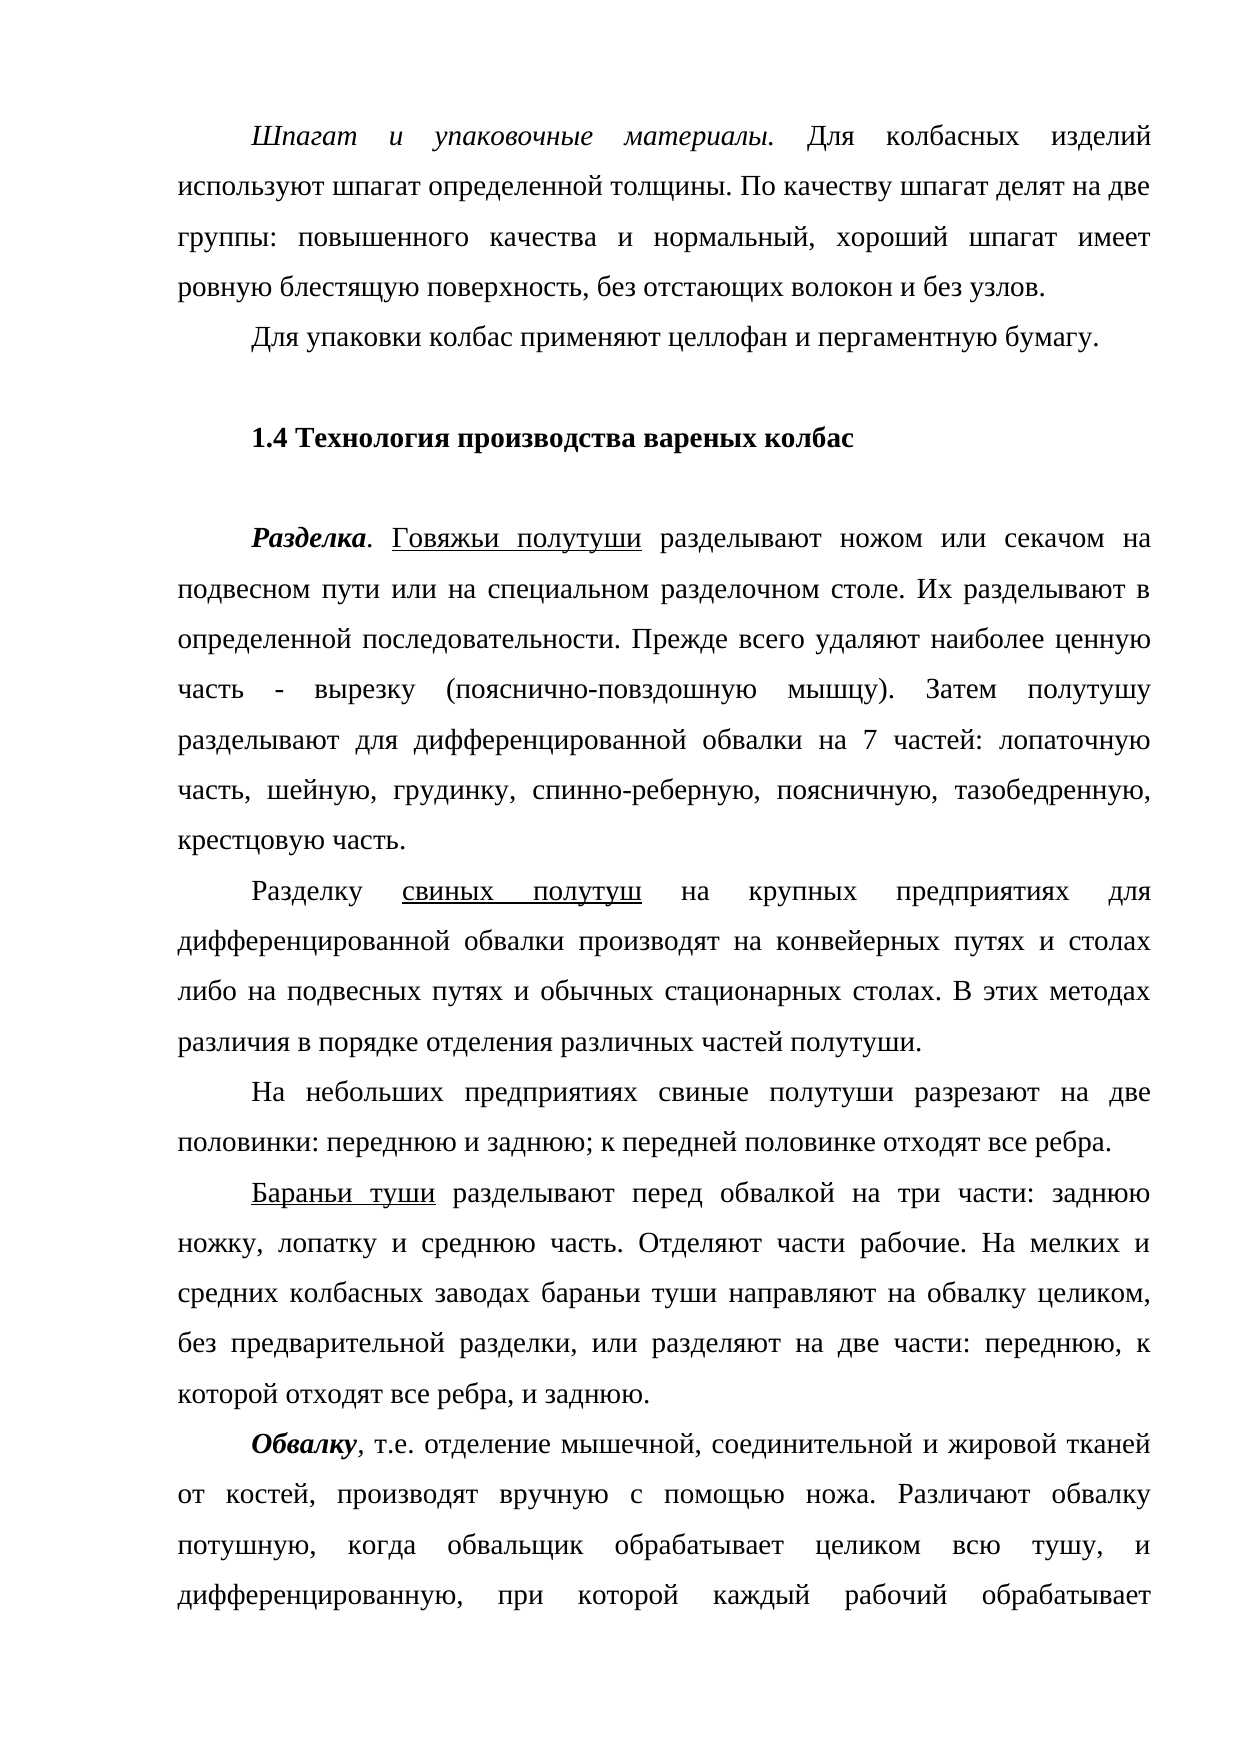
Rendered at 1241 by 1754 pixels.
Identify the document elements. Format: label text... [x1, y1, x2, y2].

text Бараньи туши разделывают перед обвалкой на три части: заднюю ножку, лопатку и среднюю часть. Отделяют части рабочие. На мелких и средних колбасных заводах бараньи туши направляют на обвалку целиком, без предварительной разделки, или разделяют на две части: переднюю, к которой отходят все ребра, и заднюю. [177, 1175, 1152, 1409]
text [177, 1426, 1152, 1611]
text Для упаковки колбас применяют целлофан и пергаментную бумагу. [177, 319, 1152, 353]
text Шпагат и упаковочные материалы. Для колбасных изделий используют шпагат определенной толщины. По качеству шпагат делят на две группы: повышенного качества и нормальный, хороший шпагат имеет ровную блестящую поверхность, без отстающих волокон и без узлов. [177, 118, 1152, 303]
text Разделка. Говяжьи полутуши разделывают ножом или секачом на подвесном пути или на специальном разделочном столе. Их разделывают в определенной последовательности. Прежде всего удаляют наиболее ценную часть - вырезку (пояснично-повздошную мышцу). Затем полутушу разделывают для дифференцированной обвалки на 7 частей: лопаточную часть, шейную, грудинку, спинно-реберную, поясничную, тазобедренную, крестцовую часть. [177, 521, 1152, 856]
text Разделку свиных полутуш на крупных предприятиях для дифференцированной обвалки производят на конвейерных путях и столах либо на подвесных путях и обычных стационарных столах. В этих методах различия в порядке отделения различных частей полутуши. [177, 873, 1152, 1057]
text На небольших предприятиях свиные полутуши разрезают на две половинки: переднюю и заднюю; к передней половинке отходят все ребра. [177, 1074, 1152, 1158]
text 1.4 Технология производства вареных колбас [177, 420, 1152, 453]
